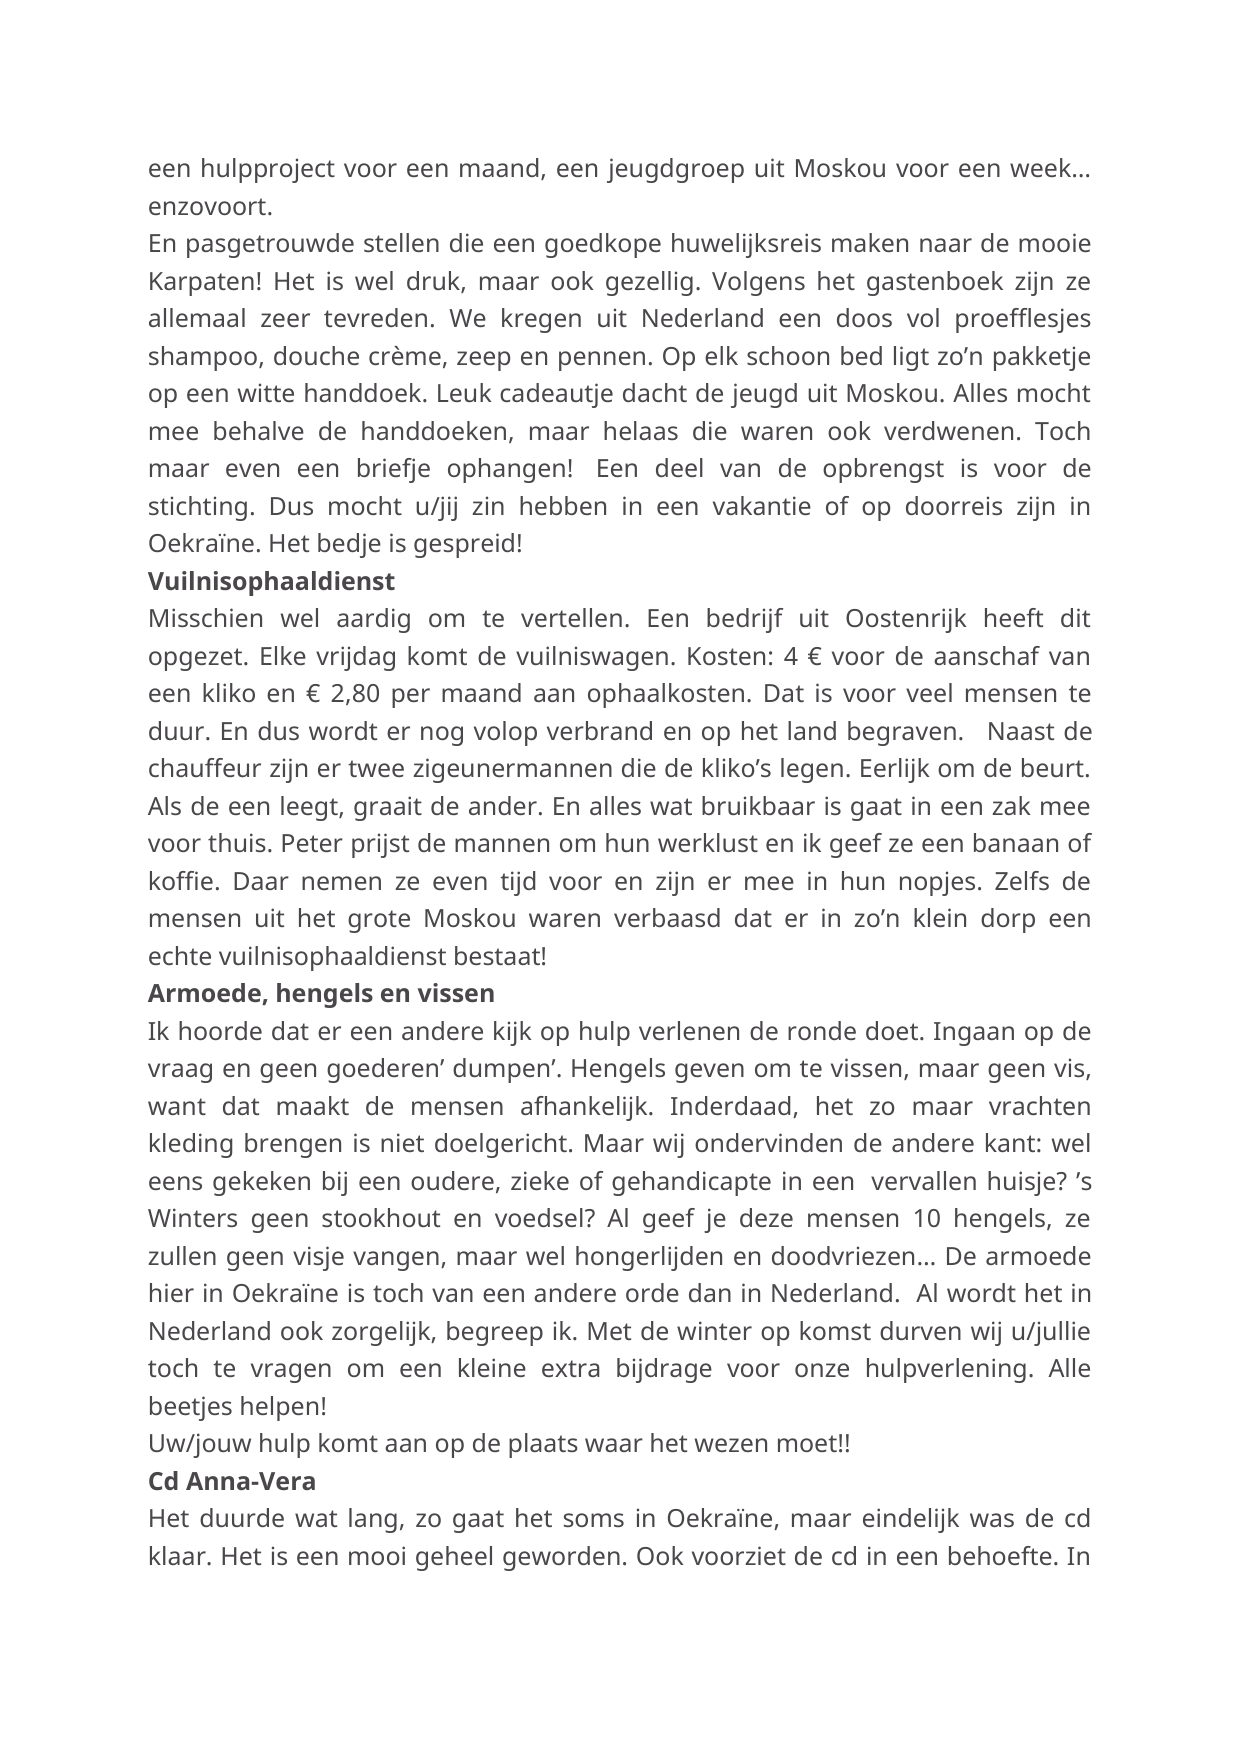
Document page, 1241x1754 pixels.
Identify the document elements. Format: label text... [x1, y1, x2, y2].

text Misschien wel aardig om te vertellen. Een bedrijf uit Oostenrijk heeft dit opgezet. Elke vrijdag komt de vuilniswagen. Kosten: 4 € voor de aanschaf van een kliko en € 2,80 per maand aan ophaalkosten. Dat is voor veel mensen te duur. En dus wordt er nog volop verbrand en op het land begraven. Naast de chauffeur zijn er twee zigeunermannen die de kliko’s legen. Eerlijk om de beurt. Als de een leegt, graait de ander. En alles wat bruikbaar is gaat in een zak mee voor thuis. Peter prijst de mannen om hun werklust en ik geef ze een banaan of koffie. Daar nemen ze even tijd voor en zijn er mee in hun nopjes. Zelfs de mensen uit het grote Moskou waren verbaasd dat er in zo’n klein dorp een echte vuilnisophaaldienst bestaat! [148, 598, 1093, 973]
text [148, 1498, 1093, 1573]
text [148, 148, 1093, 223]
text Cd Anna-Vera [148, 1460, 1093, 1498]
text Vuilnisophaaldienst [148, 560, 1093, 598]
text En pasgetrouwde stellen die een goedkope huwelijksreis maken naar de mooie Karpaten! Het is wel druk, maar ook gezellig. Volgens het gastenboek zijn ze allemaal zeer tevreden. We kregen uit Nederland een doos vol proefflesjes shampoo, douche crème, zeep en pennen. Op elk schoon bed ligt zo’n pakketje op een witte handdoek. Leuk cadeautje dacht de jeugd uit Moskou. Alles mocht mee behalve de handdoeken, maar helaas die waren ook verdwenen. Toch maar even een briefje ophangen! Een deel van de opbrengst is voor de stichting. Dus mocht u/jij zin hebben in een vakantie of op doorreis zijn in Oekraïne. Het bedje is gespreid! [148, 223, 1093, 560]
text Uw/jouw hulp komt aan op de plaats waar het wezen moet!! [148, 1423, 1093, 1460]
text Armoede, hengels en vissen [148, 973, 1093, 1010]
text Ik hoorde dat er een andere kijk op hulp verlenen de ronde doet. Ingaan op de vraag en geen goederen’ dumpen’. Hengels geven om te vissen, maar geen vis, want dat maakt de mensen afhankelijk. Inderdaad, het zo maar vrachten kleding brengen is niet doelgericht. Maar wij ondervinden de andere kant: wel eens gekeken bij een oudere, zieke of gehandicapte in een vervallen huisje? ’s Winters geen stookhout en voedsel? Al geef je deze mensen 10 hengels, ze zullen geen visje vangen, maar wel hongerlijden en doodvriezen… De armoede hier in Oekraïne is toch van een andere orde dan in Nederland. Al wordt het in Nederland ook zorgelijk, begreep ik. Met de winter op komst durven wij u/jullie toch te vragen om een kleine extra bijdrage voor onze hulpverlening. Alle beetjes helpen! [148, 1010, 1093, 1423]
